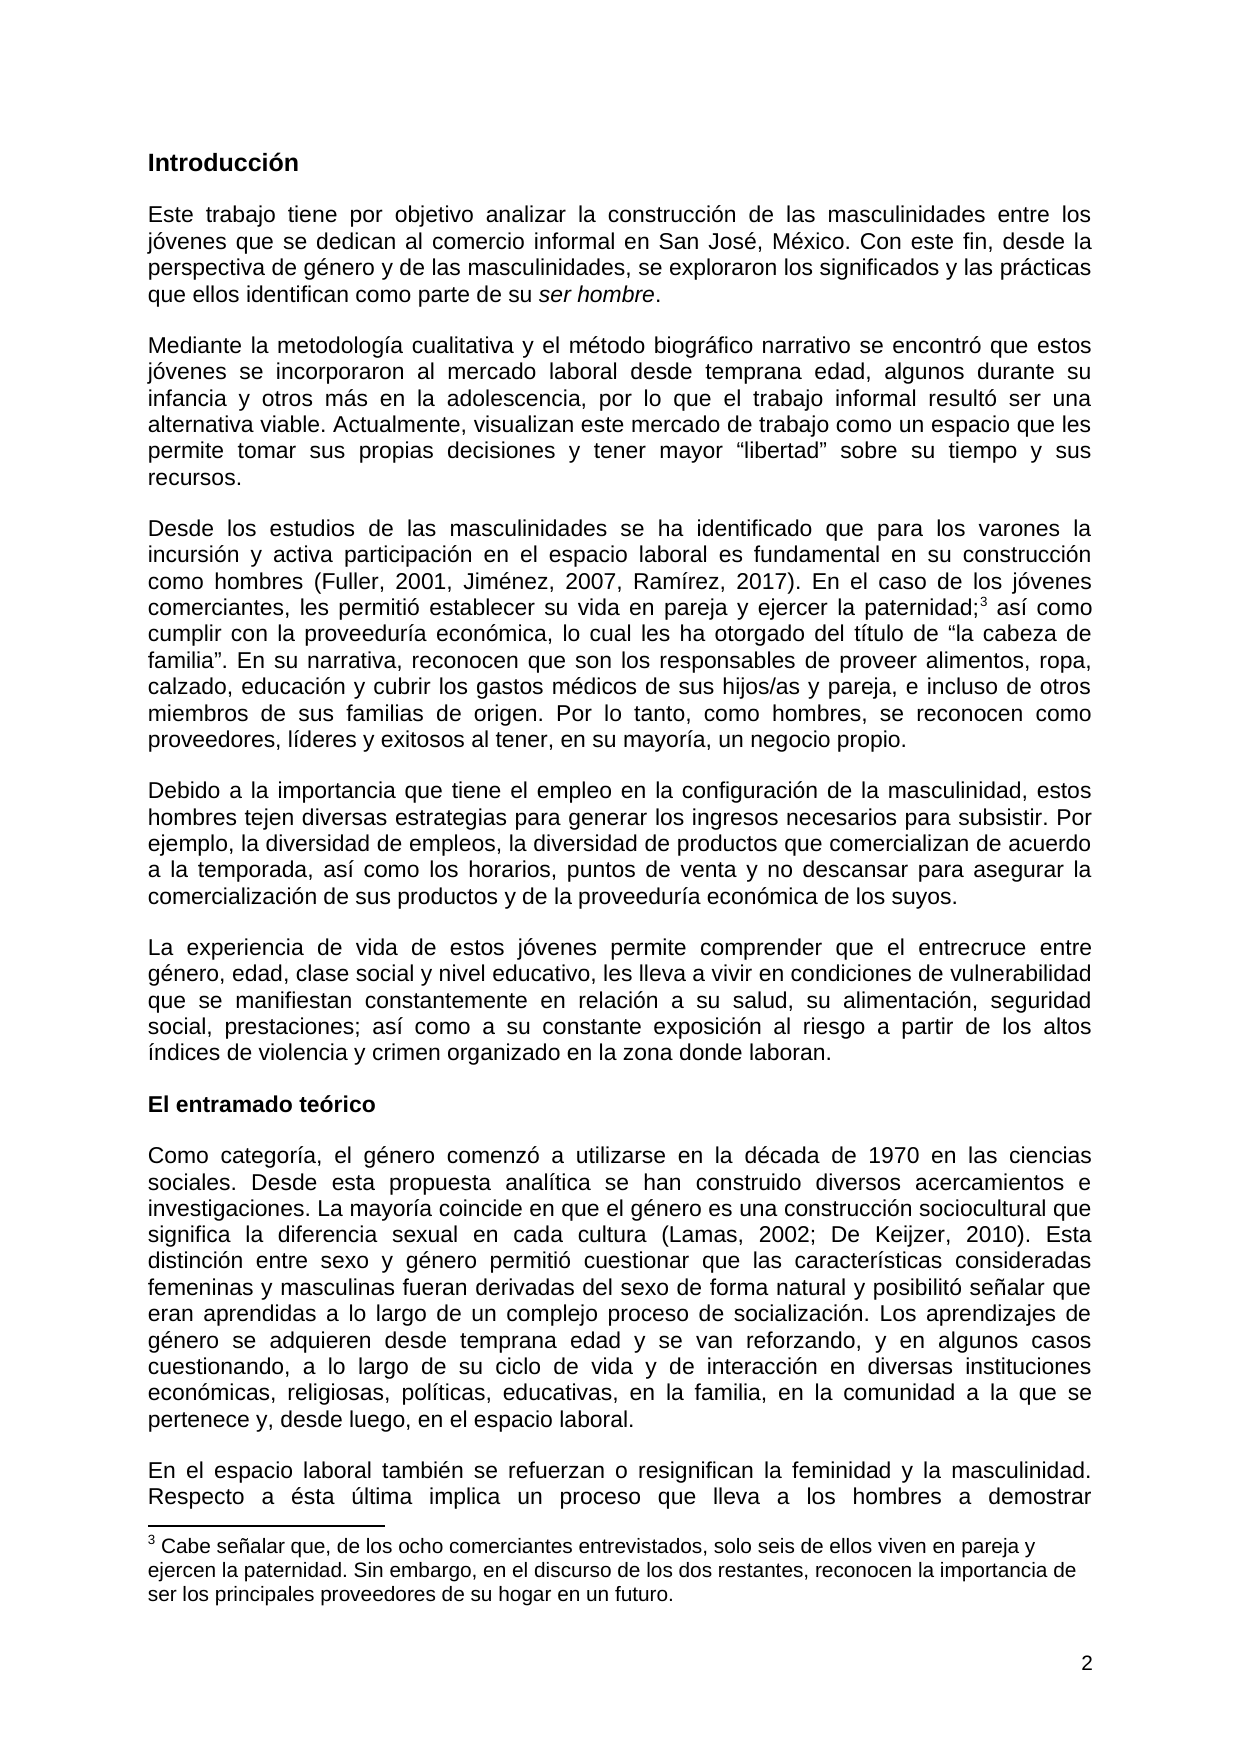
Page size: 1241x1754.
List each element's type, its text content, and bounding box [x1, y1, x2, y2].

text La experiencia de vida de estos jóvenes permite comprender que el entrecruce entre género, edad, clase social y nivel educativo, les lleva a vivir en condiciones de vulnerabilidad que se manifiestan constantemente en relación a su salud, su alimentación, seguridad social, prestaciones; así como a su constante exposición al riesgo a partir de los altos índices de violencia y crimen organizado en la zona donde laboran. [148, 934, 1092, 1066]
text Debido a la importancia que tiene el empleo en la configuración de la masculinidad, estos hombres tejen diversas estrategias para generar los ingresos necesarios para subsistir. Por ejemplo, la diversidad de empleos, la diversidad de productos que comercializan de acuerdo a la temporada, así como los horarios, puntos de venta y no descansar para asegurar la comercialización de sus productos y de la proveeduría económica de los suyos. [148, 777, 1092, 909]
text El entramado teórico [148, 1091, 1092, 1117]
text Desde los estudios de las masculinidades se ha identificado que para los varones la incursión y activa participación en el espacio laboral es fundamental en su construcción como hombres (Fuller, 2001, Jiménez, 2007, Ramírez, 2017). En el caso de los jóvenes comerciantes, les permitió establecer su vida en pareja y ejercer la paternidad; así como cumplir con la proveeduría económica, lo cual les ha otorgado del título de “la cabeza de familia”. En su narrativa, reconocen que son los responsables de proveer alimentos, ropa, calzado, educación y cubrir los gastos médicos de sus hijos/as y pareja, e incluso de otros miembros de sus familias de origen. Por lo tanto, como hombres, se reconocen como proveedores, líderes y exitosos al tener, en su mayoría, un negocio propio. [148, 515, 1092, 752]
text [148, 1457, 1092, 1510]
text Este trabajo tiene por objetivo analizar la construcción de las masculinidades entre los jóvenes que se dedican al comercio informal en San José, México. Con este fin, desde la perspectiva de género y de las masculinidades, se exploraron los significados y las prácticas que ellos identifican como parte de su ser hombre. [148, 201, 1092, 307]
text Como categoría, el género comenzó a utilizarse en la década de 1970 en las ciencias sociales. Desde esta propuesta analítica se han construido diversos acercamientos e investigaciones. La mayoría coincide en que el género es una construcción sociocultural que significa la diferencia sexual en cada cultura (Lamas, 2002; De Keijzer, 2010). Esta distinción entre sexo y género permitió cuestionar que las características consideradas femeninas y masculinas fueran derivadas del sexo de forma natural y posibilitó señalar que eran aprendidas a lo largo de un complejo proceso de socialización. Los aprendizajes de género se adquieren desde temprana edad y se van reforzando, y en algunos casos cuestionando, a lo largo de su ciclo de vida y de interacción en diversas instituciones económicas, religiosas, políticas, educativas, en la familia, en la comunidad a la que se pertenece y, desde luego, en el espacio laboral. [148, 1142, 1092, 1432]
text Mediante la metodología cualitativa y el método biográfico narrativo se encontró que estos jóvenes se incorporaron al mercado laboral desde temprana edad, algunos durante su infancia y otros más en la adolescencia, por lo que el trabajo informal resultó ser una alternativa viable. Actualmente, visualizan este mercado de trabajo como un espacio que les permite tomar sus propias decisiones y tener mayor “libertad” sobre su tiempo y sus recursos. [148, 332, 1092, 490]
text Introducción [148, 148, 1092, 176]
